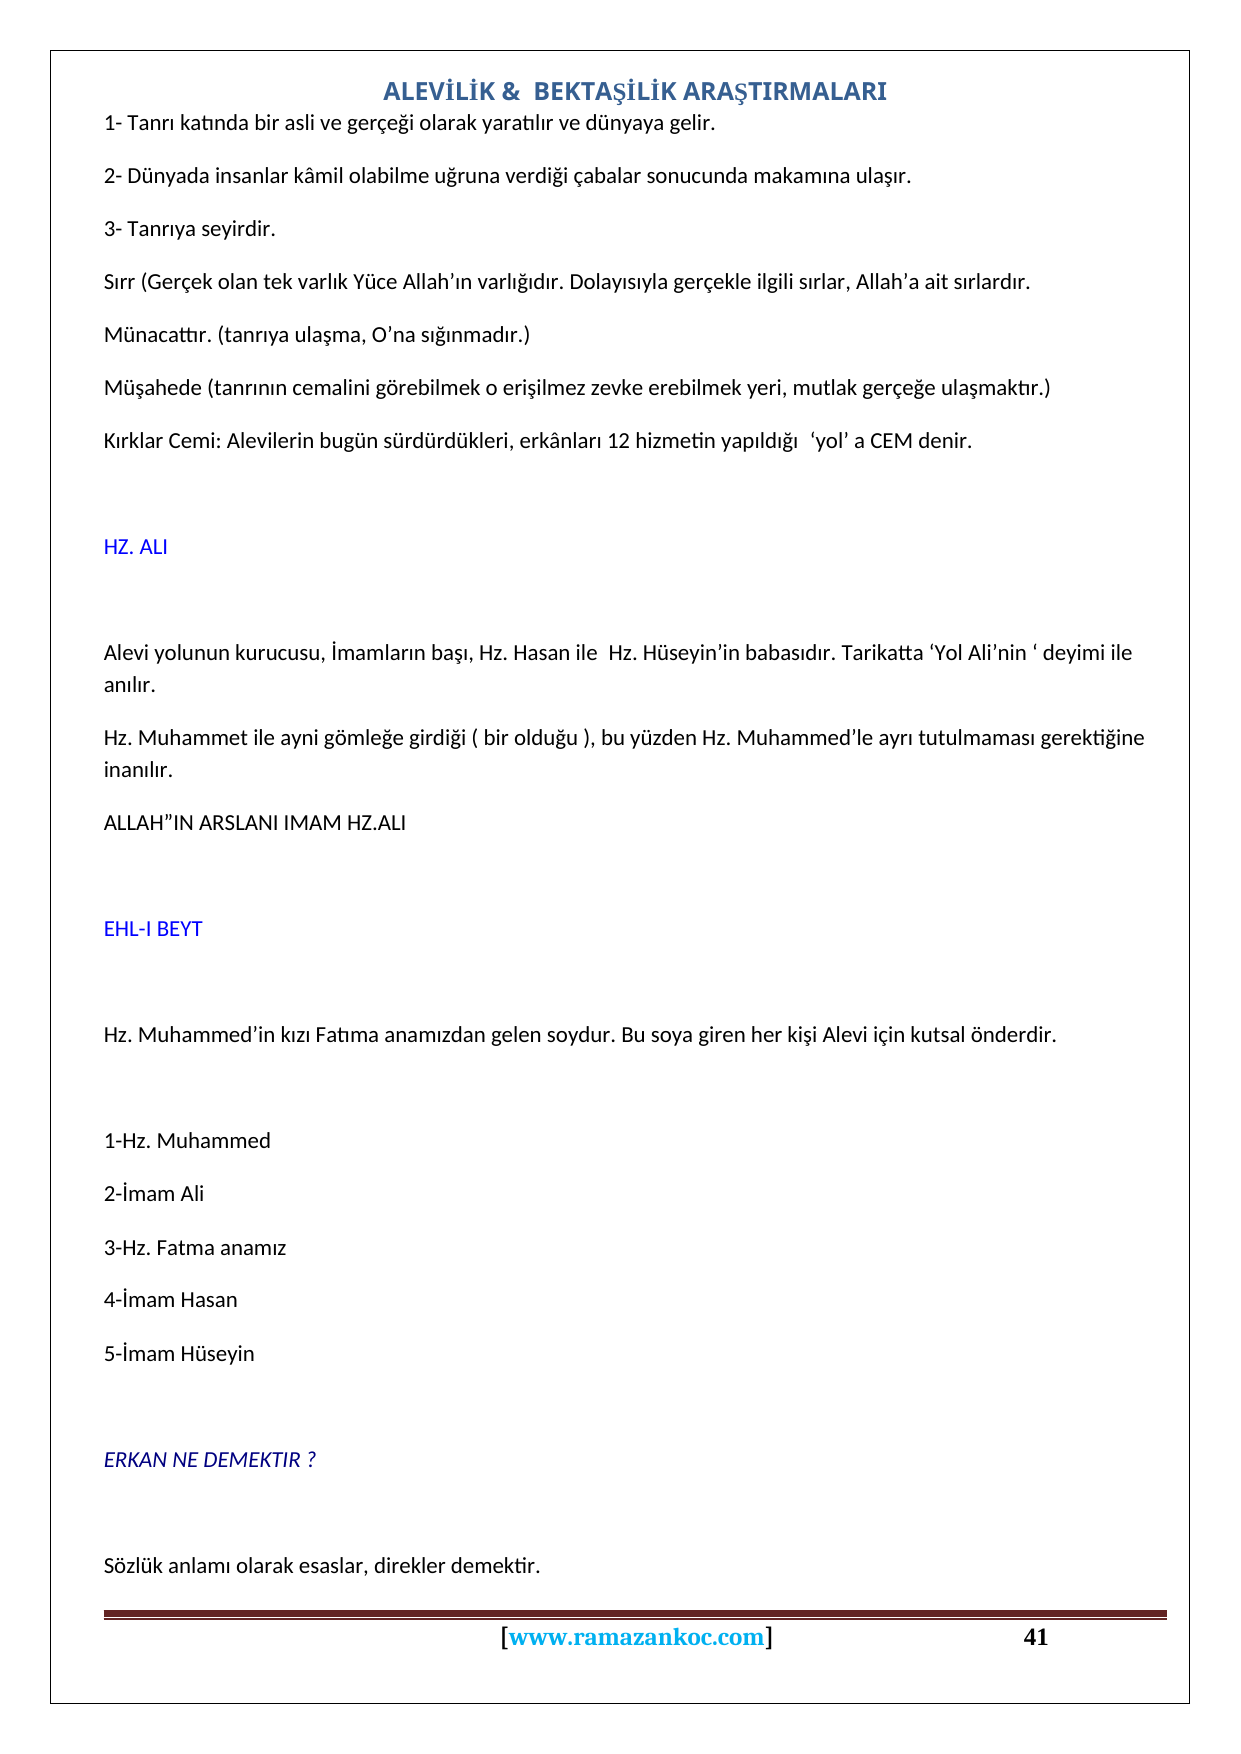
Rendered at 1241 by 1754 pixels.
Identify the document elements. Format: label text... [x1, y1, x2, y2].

text 5-İmam Hüseyin [103, 1339, 1167, 1367]
text EHL-I BEYT [103, 914, 1167, 942]
text 4-İmam Hasan [103, 1286, 1167, 1314]
text Müşahede (tanrının cemalini görebilmek o erişilmez zevke erebilmek yeri, mutlak gerçeğe ulaşmaktır.) [103, 373, 1167, 401]
text 2-İmam Ali [103, 1179, 1167, 1208]
text Hz. Muhammed’in kızı Fatıma anamızdan gelen soydur. Bu soya giren her kişi Alevi için kutsal önderdir. [103, 1021, 1167, 1048]
text Münacattır. (tanrıya ulaşma, O’na sığınmadır.) [103, 320, 1167, 348]
text ERKAN NE DEMEKTIR ? [103, 1445, 1167, 1473]
text Alevi yolunun kurucusu, İmamların başı, Hz. Hasan ile Hz. Hüseyin’in babasıdır. Tarikatta ‘Yol Ali’nin ‘ deyimi ile anılır. [103, 638, 1167, 698]
text Kırklar Cemi: Alevilerin bugün sürdürdükleri, erkânları 12 hizmetin yapıldığı ‘yol’ a CEM denir. [103, 426, 1167, 454]
text Hz. Muhammet ile ayni gömleğe girdiği ( bir olduğu ), bu yüzden Hz. Muhammed’le ayrı tutulmaması gerektiğine inanılır. [103, 723, 1167, 783]
text 3-Hz. Fatma anamız [103, 1233, 1167, 1261]
text 1-Hz. Muhammed [103, 1127, 1167, 1154]
text 2- Dünyada insanlar kâmil olabilme uğruna verdiği çabalar sonucunda makamına ulaşır. [103, 161, 1167, 189]
text ALLAH”IN ARSLANI IMAM HZ.ALI [103, 808, 1167, 836]
text HZ. ALI [103, 532, 1167, 560]
text 3- Tanrıya seyirdir. [103, 214, 1167, 242]
text 1- Tanrı katında bir asli ve gerçeği olarak yaratılır ve dünyaya gelir. [103, 108, 1167, 136]
text Sözlük anlamı olarak esaslar, direkler demektir. [103, 1551, 1167, 1579]
text Sırr (Gerçek olan tek varlık Yüce Allah’ın varlığıdır. Dolayısıyla gerçekle ilgili sırlar, Allah’a ait sırlardır. [103, 267, 1167, 295]
